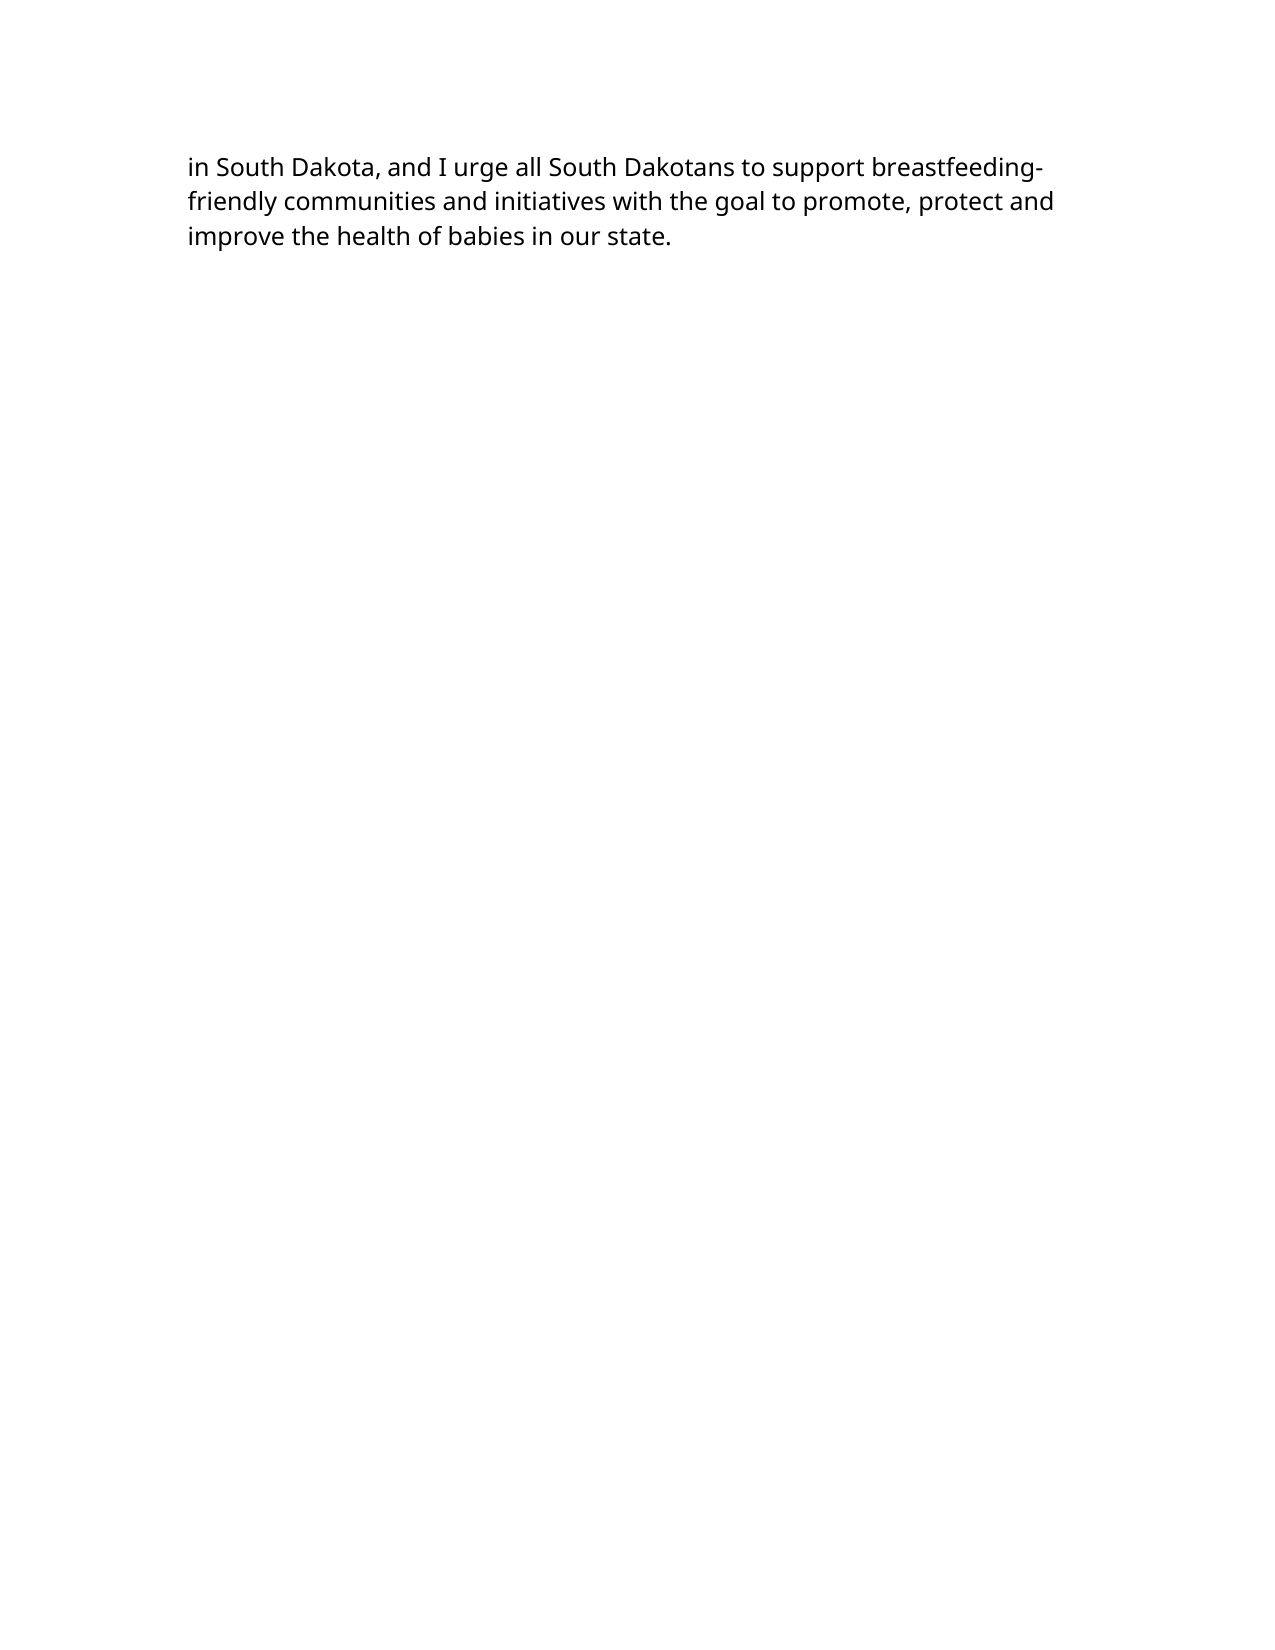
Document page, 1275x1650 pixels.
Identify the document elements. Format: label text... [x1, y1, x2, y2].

text in South Dakota, and I urge all South Dakotans to support breastfeeding-friendly communities and initiatives with the goal to promote, protect and improve the health of babies in our state. [187, 150, 1087, 252]
